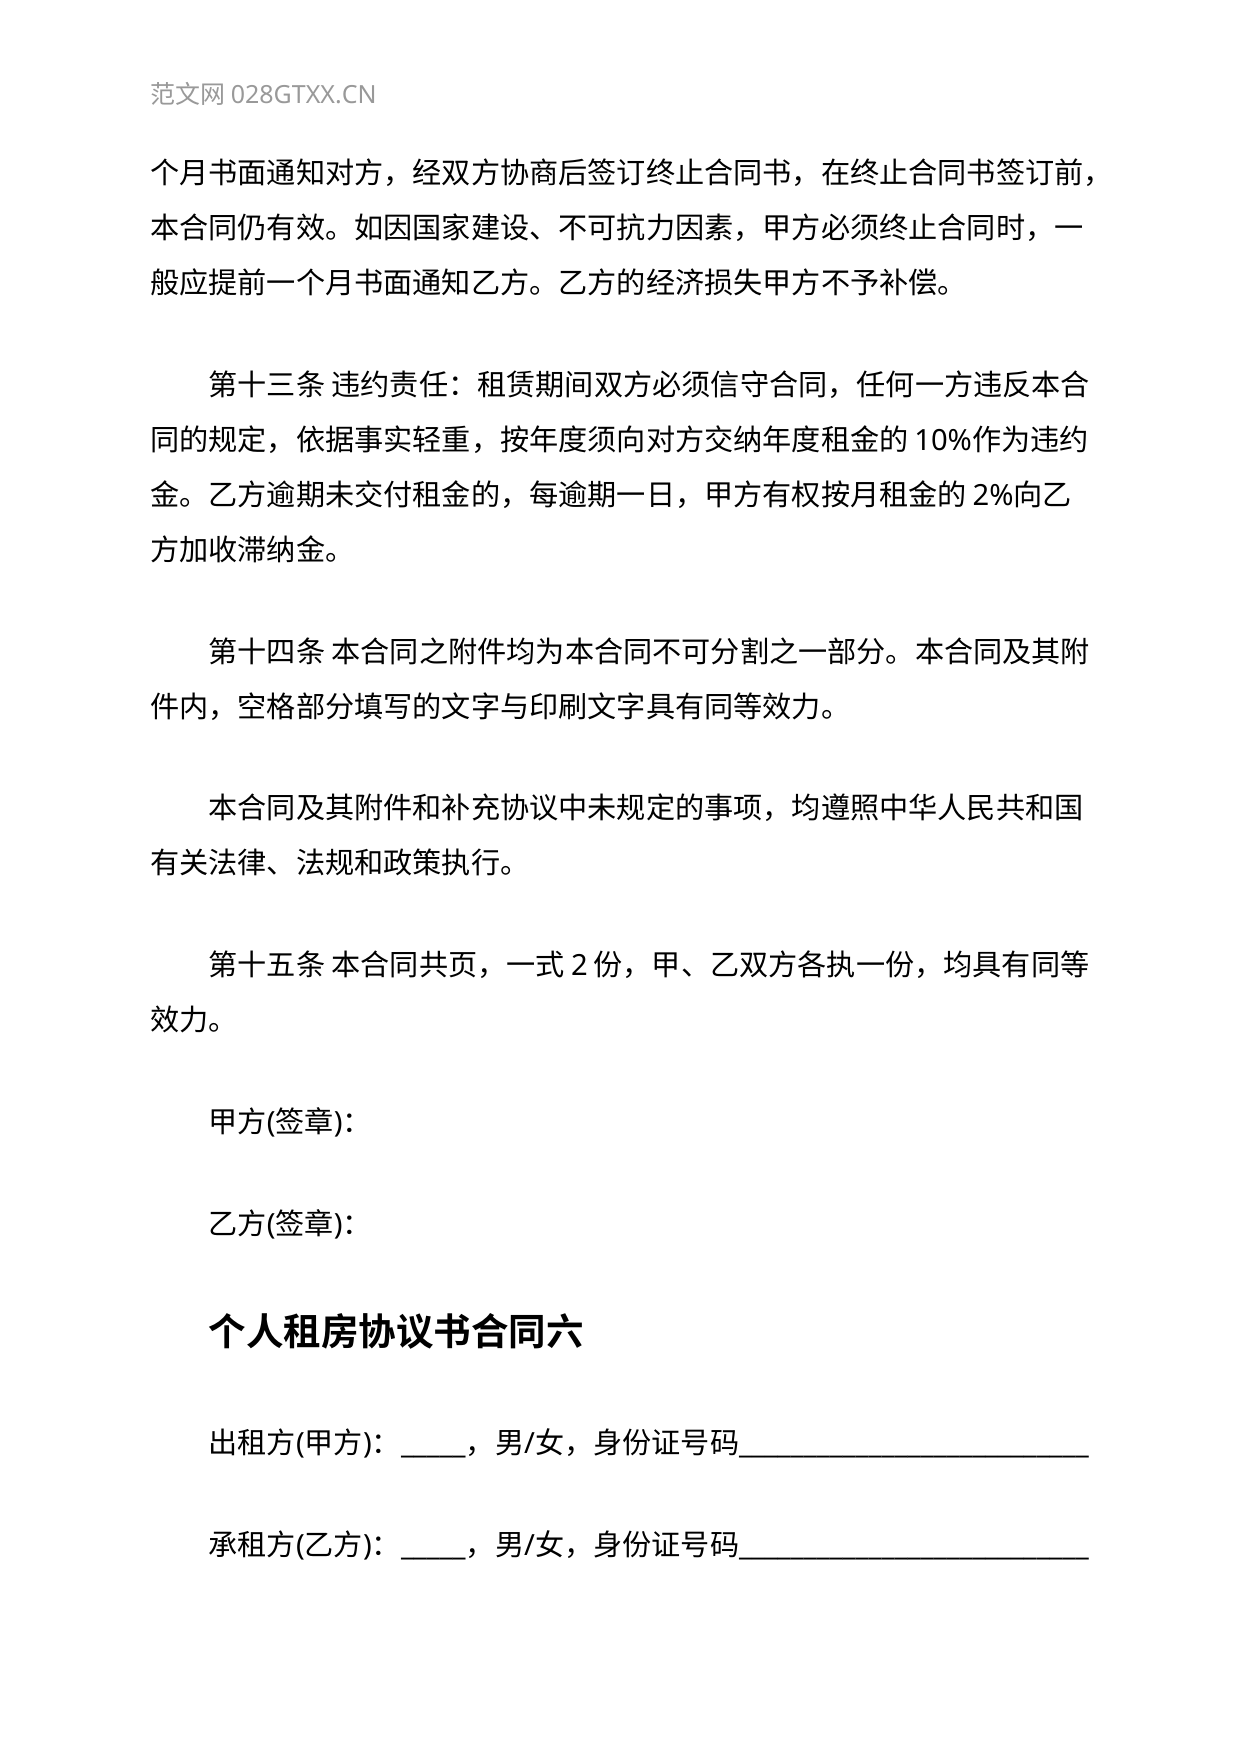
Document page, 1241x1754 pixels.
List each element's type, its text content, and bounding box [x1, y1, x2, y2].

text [150, 150, 1090, 302]
text 本合同及其附件和补充协议中未规定的事项，均遵照中华人民共和国有关法律、法规和政策执行。 [150, 785, 1090, 882]
text 个人租房协议书合同六 [150, 1302, 1090, 1357]
text 第十三条 违约责任：租赁期间双方必须信守合同，任何一方违反本合同的规定，依据事实轻重，按年度须向对方交纳年度租金的10%作为违约金。乙方逾期未交付租金的，每逾期一日，甲方有权按月租金的2%向乙方加收滞纳金。 [150, 362, 1090, 569]
text 第十五条 本合同共页，一式2份，甲、乙双方各执一份，均具有同等效力。 [150, 942, 1090, 1039]
text 乙方(签章)： [150, 1200, 1090, 1243]
text 出租方(甲方)：_____，男/女，身份证号码___________________________ [150, 1420, 1090, 1462]
text 甲方(签章)： [150, 1098, 1090, 1141]
text 承租方(乙方)：_____，男/女，身份证号码___________________________ [150, 1522, 1090, 1564]
text 第十四条 本合同之附件均为本合同不可分割之一部分。本合同及其附件内，空格部分填写的文字与印刷文字具有同等效力。 [150, 628, 1090, 725]
